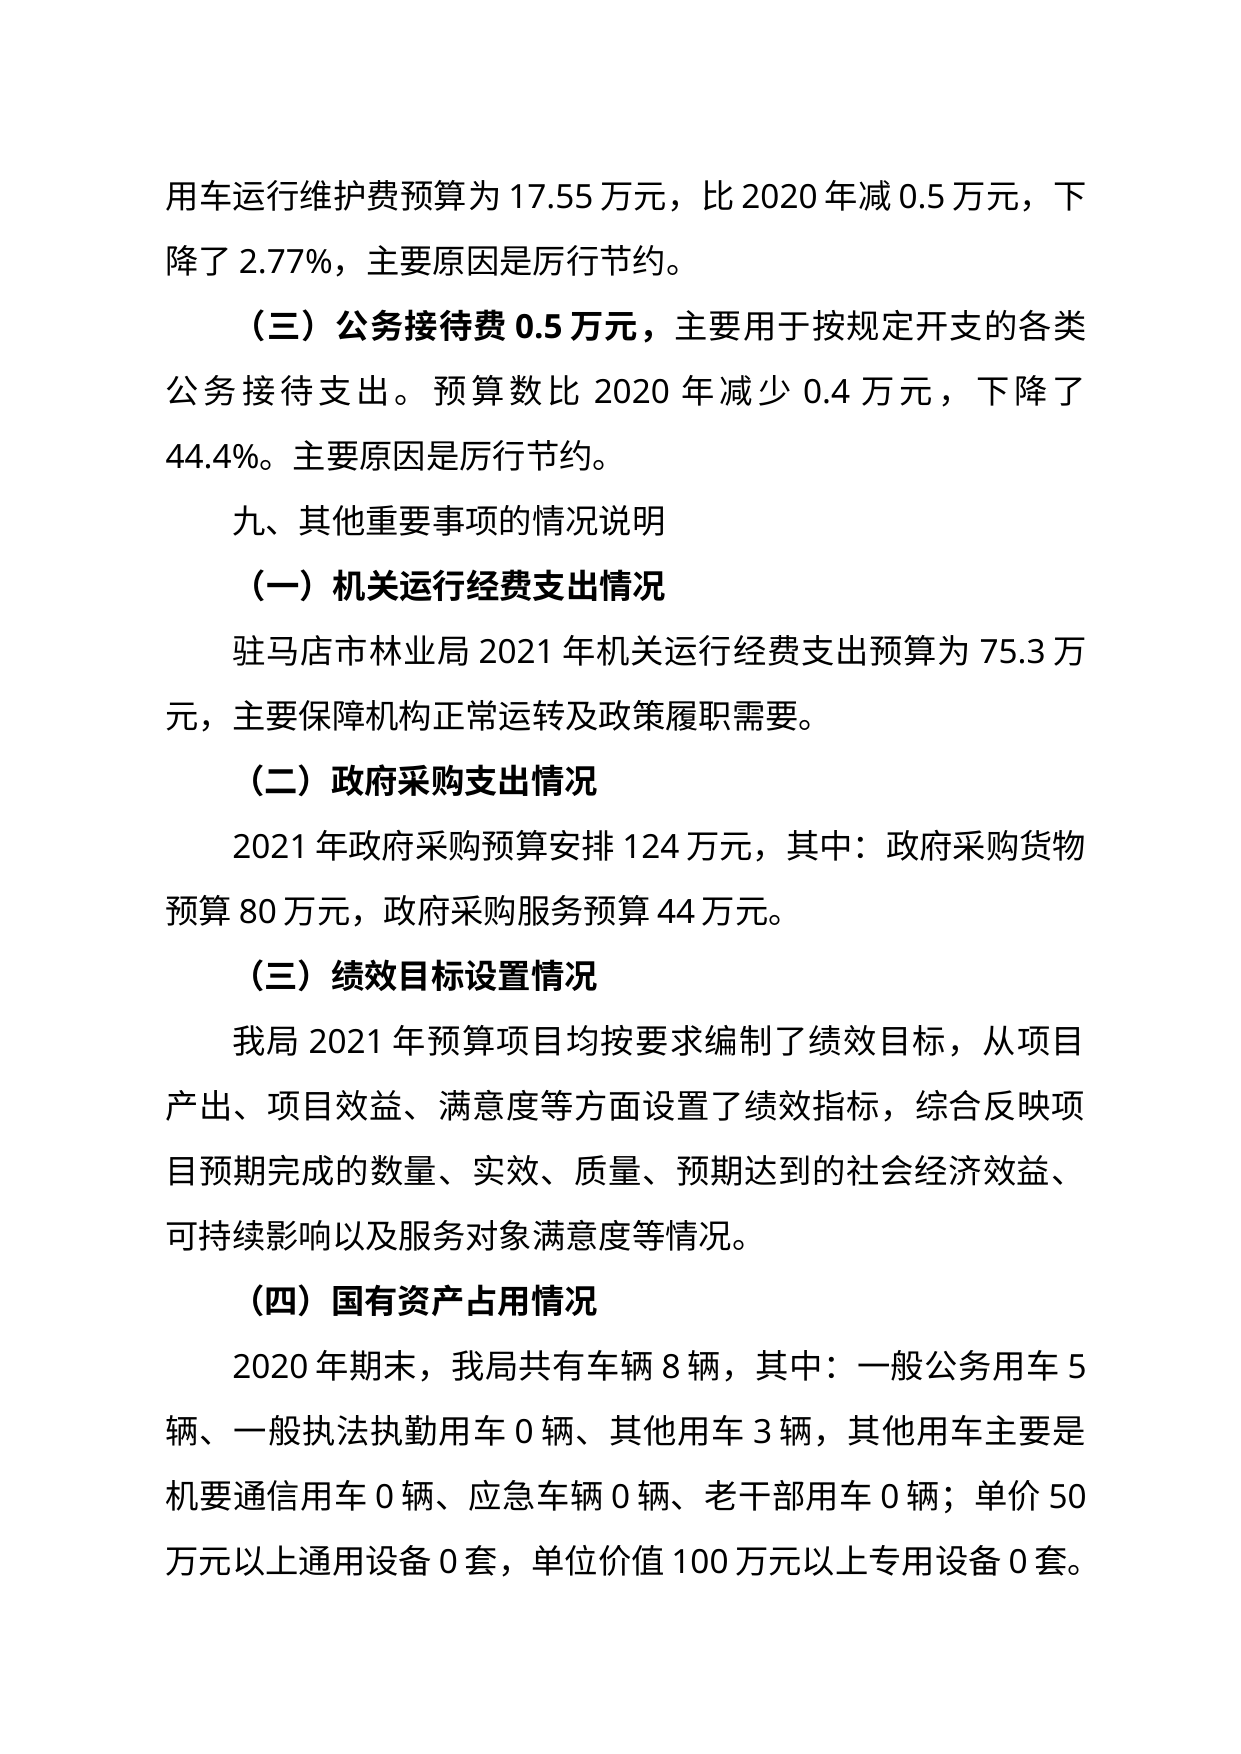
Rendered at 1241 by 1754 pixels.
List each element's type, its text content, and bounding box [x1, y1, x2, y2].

text （三）绩效目标设置情况 [165, 942, 1087, 1007]
text 九、其他重要事项的情况说明 [165, 487, 1087, 552]
text （二）政府采购支出情况 [165, 747, 1087, 812]
text 2021年政府采购预算安排124万元，其中：政府采购货物预算80万元，政府采购服务预算44万元。 [165, 812, 1087, 942]
text 我局2021年预算项目均按要求编制了绩效目标，从项目产出、项目效益、满意度等方面设置了绩效指标，综合反映项目预期完成的数量、实效、质量、预期达到的社会经济效益、可持续影响以及服务对象满意度等情况。 [165, 1007, 1087, 1267]
text （一）机关运行经费支出情况 [165, 552, 1087, 617]
text 2020年期末，我局共有车辆8辆，其中：一般公务用车5辆、一般执法执勤用车0辆、其他用车3辆，其他用车主要是机要通信用车0辆、应急车辆0辆、老干部用车0辆；单价50万元以上通用设备0套，单位价值100万元以上专用设备0套。 [165, 1332, 1087, 1592]
text 驻马店市林业局2021年机关运行经费支出预算为75.3万元，主要保障机构正常运转及政策履职需要。 [165, 617, 1087, 747]
text （三）公务接待费0.5万元，主要用于按规定开支的各类公务接待支出。预算数比2020年减少0.4万元，下降了44.4%。主要原因是厉行节约。 [165, 292, 1087, 487]
text （四）国有资产占用情况 [165, 1267, 1087, 1332]
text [165, 162, 1087, 292]
